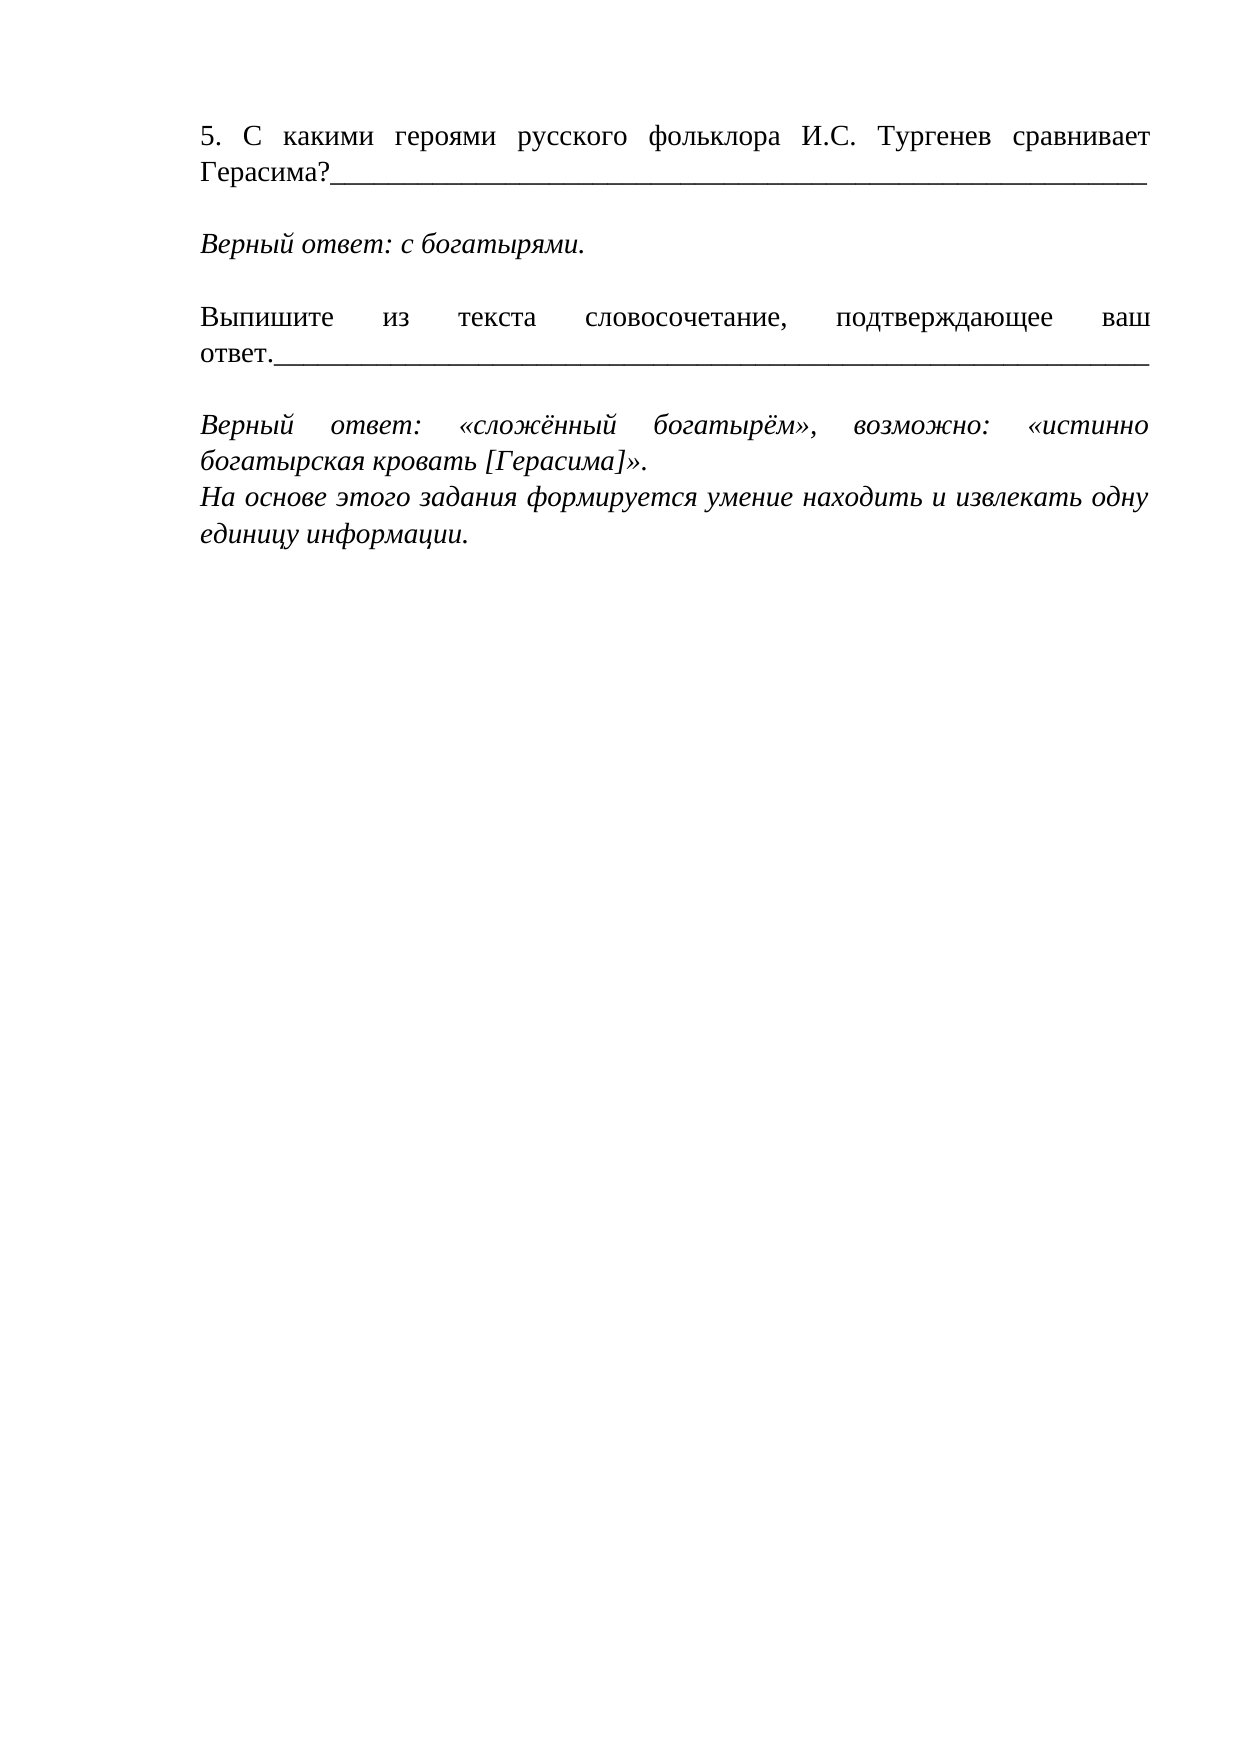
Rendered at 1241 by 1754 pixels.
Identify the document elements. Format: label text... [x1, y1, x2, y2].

list Верный ответ: с богатырями. [200, 227, 1152, 260]
list 5. С какими героями русского фольклора И.С. Тургенев сравнивает Герасима?________________________________________________________ [200, 118, 1152, 188]
list На основе этого задания формируется умение находить и извлекать одну единицу информации. [200, 479, 1152, 549]
list Выпишите из текста словосочетание, подтверждающее ваш ответ.____________________________________________________________ [200, 299, 1152, 368]
list Верный ответ: «сложённый богатырём», возможно: «истинно богатырская кровать [Герасима]». [200, 407, 1152, 477]
